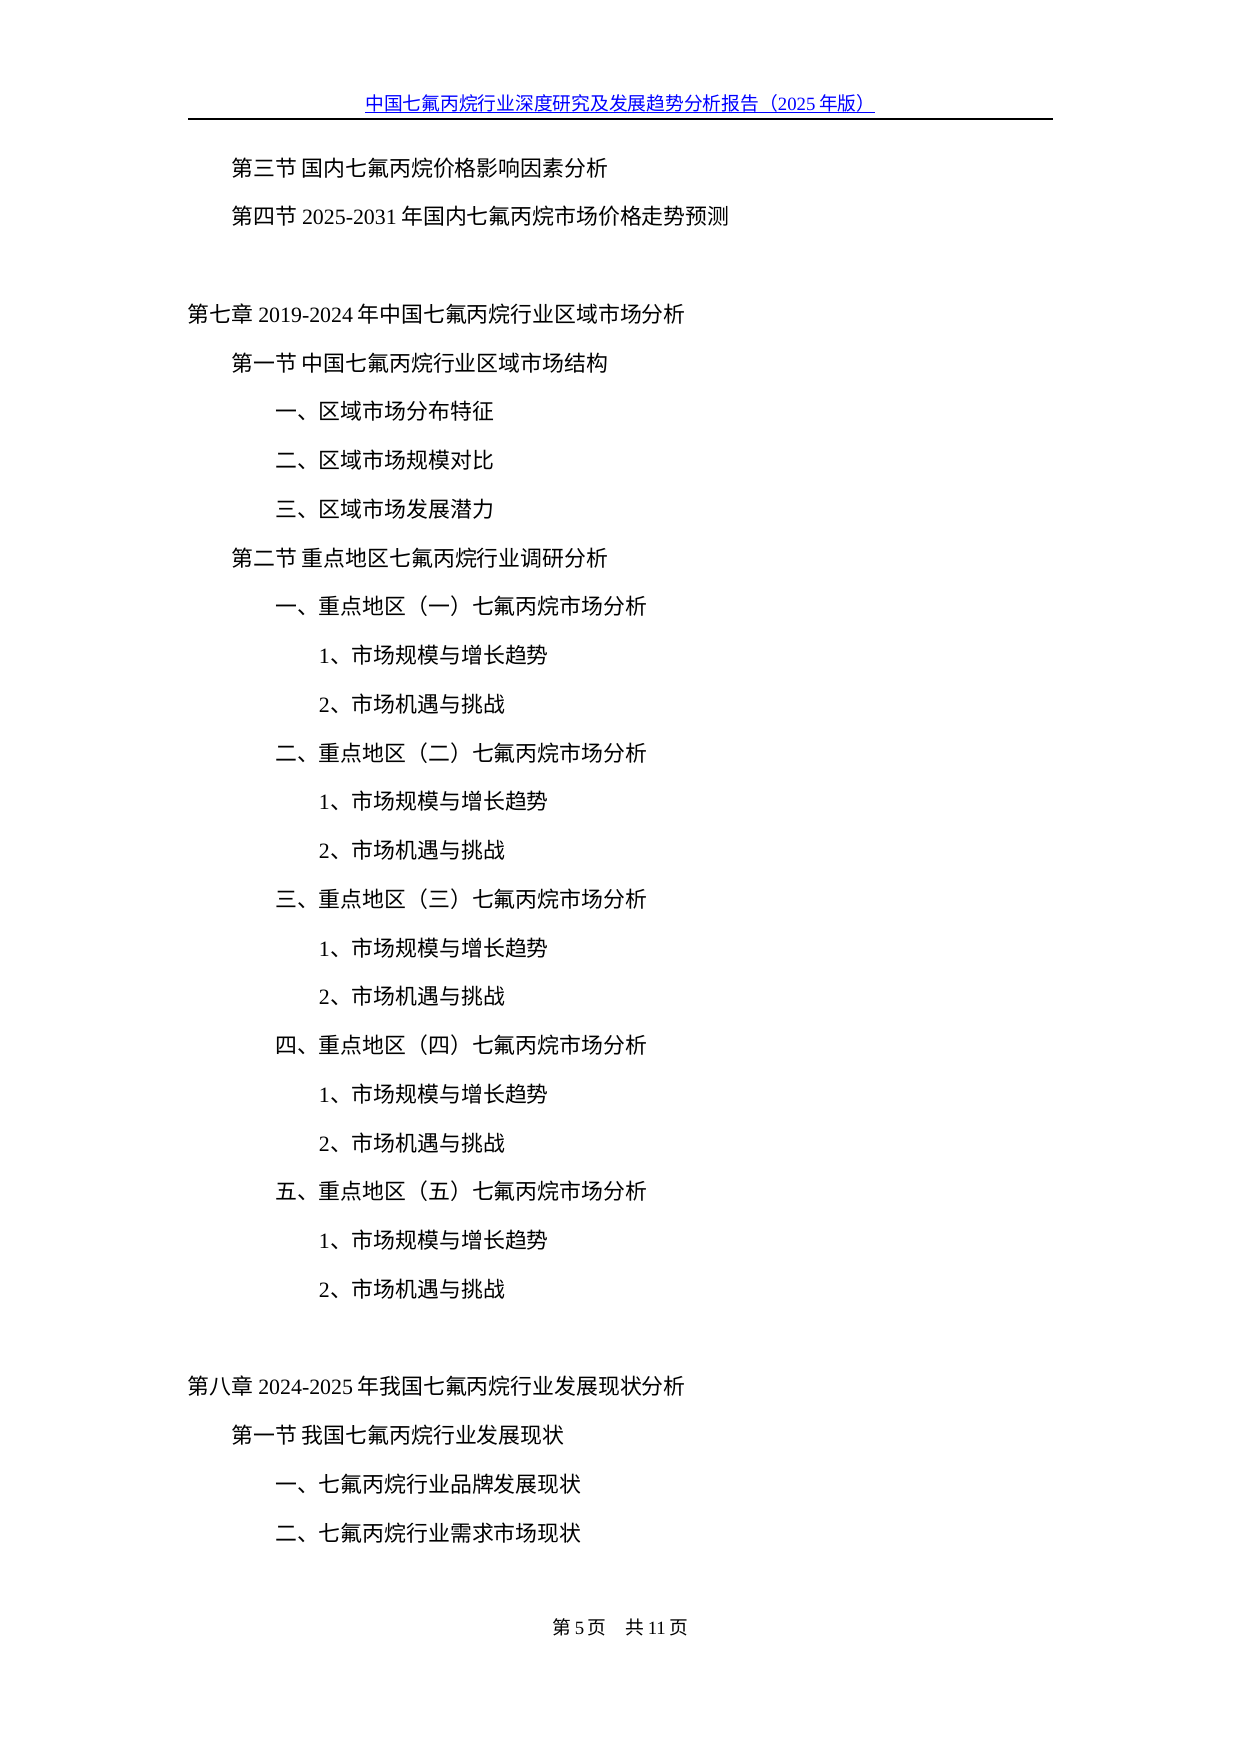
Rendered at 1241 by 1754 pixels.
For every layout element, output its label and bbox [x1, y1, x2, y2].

text [187, 150, 1053, 1548]
